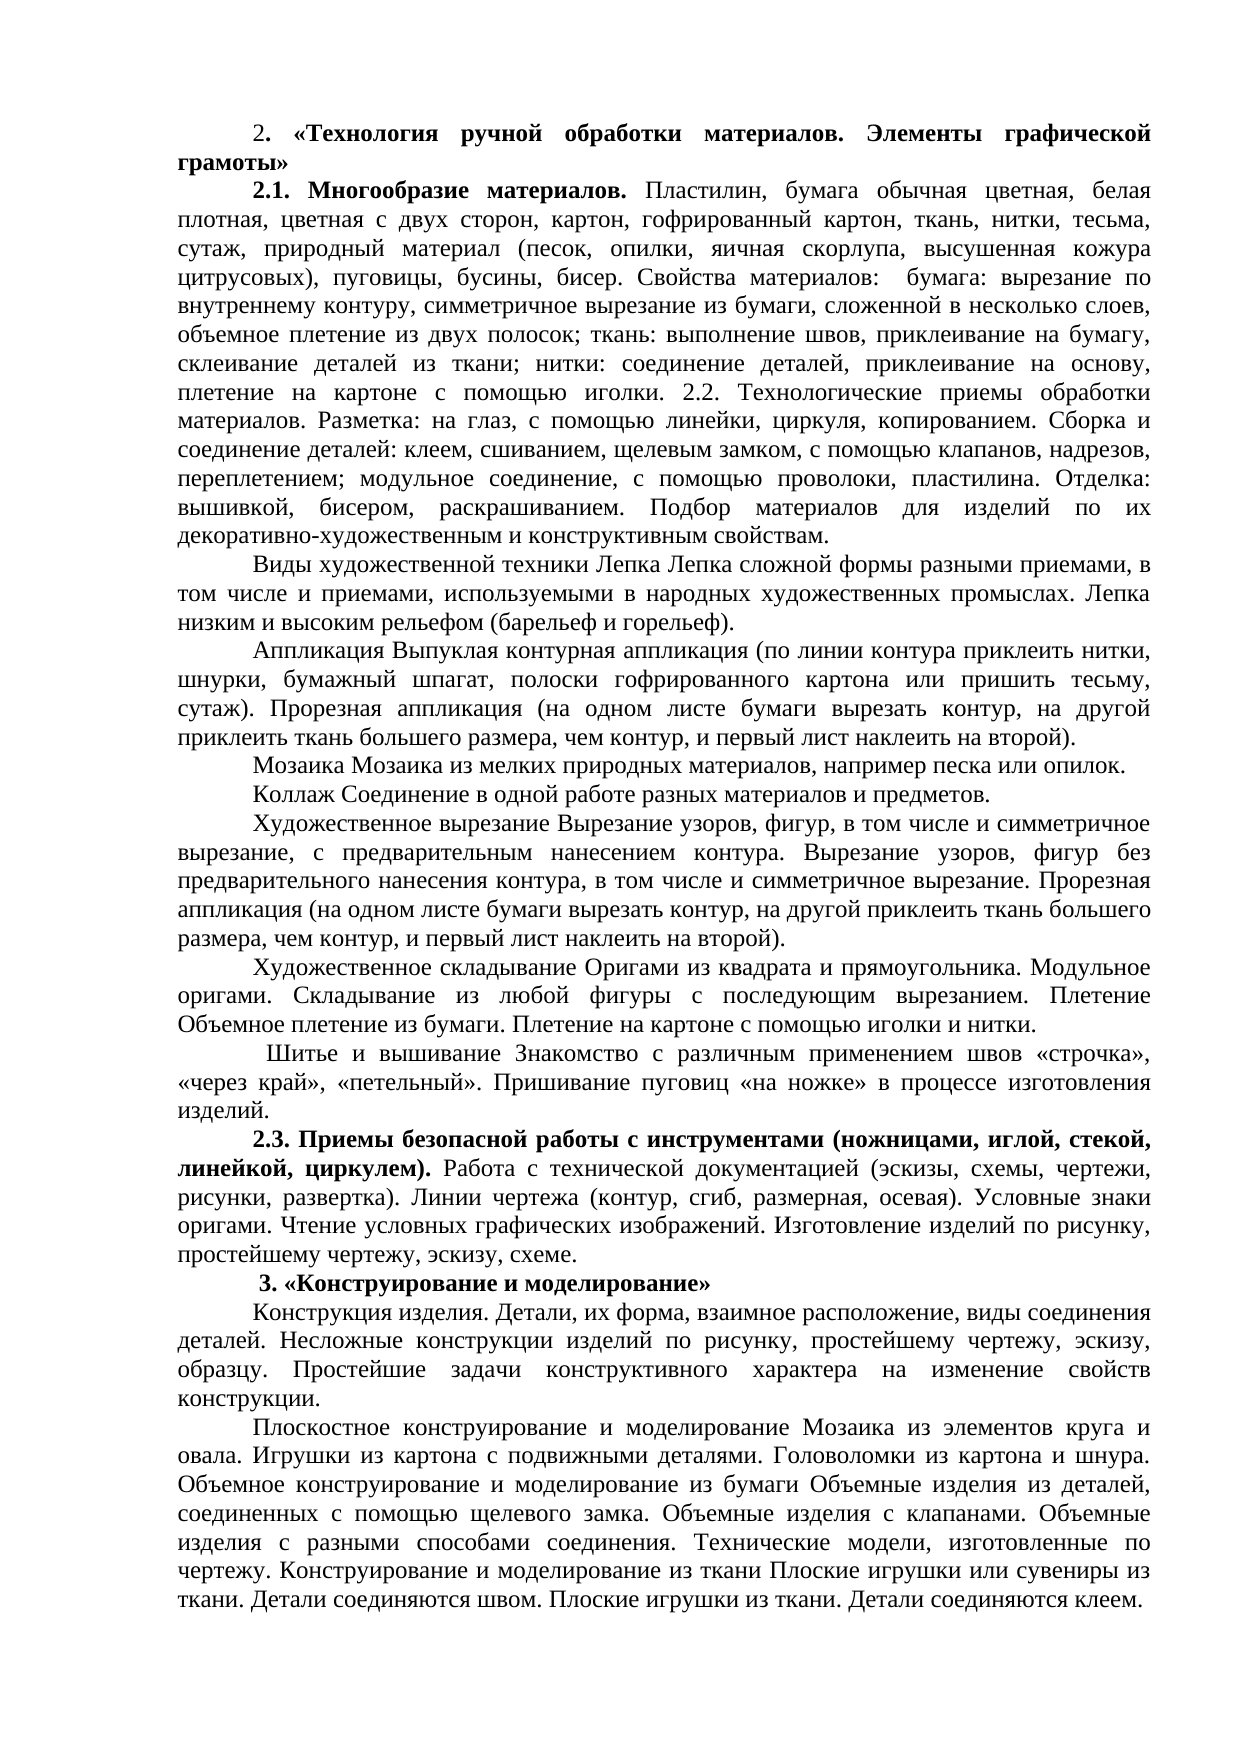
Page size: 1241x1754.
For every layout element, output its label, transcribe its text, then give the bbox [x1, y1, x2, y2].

text Аппликация Выпуклая контурная аппликация (по линии контура приклеить нитки, шнурки, бумажный шпагат, полоски гофрированного картона или пришить тесьму, сутаж). Прорезная аппликация (на одном листе бумаги вырезать контур, на другой приклеить ткань большего размера, чем контур, и первый лист наклеить на второй). [177, 636, 1152, 751]
text Художественное вырезание Вырезание узоров, фигур, в том числе и симметричное вырезание, с предварительным нанесением контура. Вырезание узоров, фигур без предварительного нанесения контура, в том числе и симметричное вырезание. Прорезная аппликация (на одном листе бумаги вырезать контур, на другой приклеить ткань большего размера, чем контур, и первый лист наклеить на второй). [177, 808, 1152, 952]
text Плоскостное конструирование и моделирование Мозаика из элементов круга и овала. Игрушки из картона с подвижными деталями. Головоломки из картона и шнура. Объемное конструирование и моделирование из бумаги Объемные изделия из деталей, соединенных с помощью щелевого замка. Объемные изделия с клапанами. Объемные изделия с разными способами соединения. Технические модели, изготовленные по чертежу. Конструирование и моделирование из ткани Плоские игрушки или сувениры из ткани. Детали соединяются швом. Плоские игрушки из ткани. Детали соединяются клеем. [177, 1412, 1152, 1613]
text 2. «Технология ручной обработки материалов. Элементы графической грамоты» [177, 118, 1152, 176]
text Виды художественной техники Лепка Лепка сложной формы разными приемами, в том числе и приемами, используемыми в народных художественных промыслах. Лепка низким и высоким рельефом (барельеф и горельеф). [177, 549, 1152, 636]
text Коллаж Соединение в одной работе разных материалов и предметов. [177, 779, 1152, 808]
text 2.1. Многообразие материалов. Пластилин, бумага обычная цветная, белая плотная, цветная с двух сторон, картон, гофрированный картон, ткань, нитки, тесьма, сутаж, природный материал (песок, опилки, яичная скорлупа, высушенная кожура цитрусовых), пуговицы, бусины, бисер. Свойства материалов: бумага: вырезание по внутреннему контуру, симметричное вырезание из бумаги, сложенной в несколько слоев, объемное плетение из двух полосок; ткань: выполнение швов, приклеивание на бумагу, склеивание деталей из ткани; нитки: соединение деталей, приклеивание на основу, плетение на картоне с помощью иголки. 2.2. Технологические приемы обработки материалов. Разметка: на глаз, с помощью линейки, циркуля, копированием. Сборка и соединение деталей: клеем, сшиванием, щелевым замком, с помощью клапанов, надрезов, переплетением; модульное соединение, с помощью проволоки, пластилина. Отделка: вышивкой, бисером, раскрашиванием. Подбор материалов для изделий по их декоративно-художественным и конструктивным свойствам. [177, 176, 1152, 549]
text Художественное складывание Оригами из квадрата и прямоугольника. Модульное оригами. Складывание из любой фигуры с последующим вырезанием. Плетение Объемное плетение из бумаги. Плетение на картоне с помощью иголки и нитки. [177, 952, 1152, 1038]
text 3. «Конструирование и моделирование» [177, 1268, 1152, 1297]
text Конструкция изделия. Детали, их форма, взаимное расположение, виды соединения деталей. Несложные конструкции изделий по рисунку, простейшему чертежу, эскизу, образцу. Простейшие задачи конструктивного характера на изменение свойств конструкции. [177, 1297, 1152, 1412]
text Шитье и вышивание Знакомство с различным применением швов «строчка», «через край», «петельный». Пришивание пуговиц «на ножке» в процессе изготовления изделий. [177, 1038, 1152, 1124]
text Мозаика Мозаика из мелких природных материалов, например песка или опилок. [177, 751, 1152, 779]
text 2.3. Приемы безопасной работы с инструментами (ножницами, иглой, стекой, линейкой, циркулем). Работа с технической документацией (эскизы, схемы, чертежи, рисунки, развертка). Линии чертежа (контур, сгиб, размерная, осевая). Условные знаки оригами. Чтение условных графических изображений. Изготовление изделий по рисунку, простейшему чертежу, эскизу, схеме. [177, 1124, 1152, 1268]
